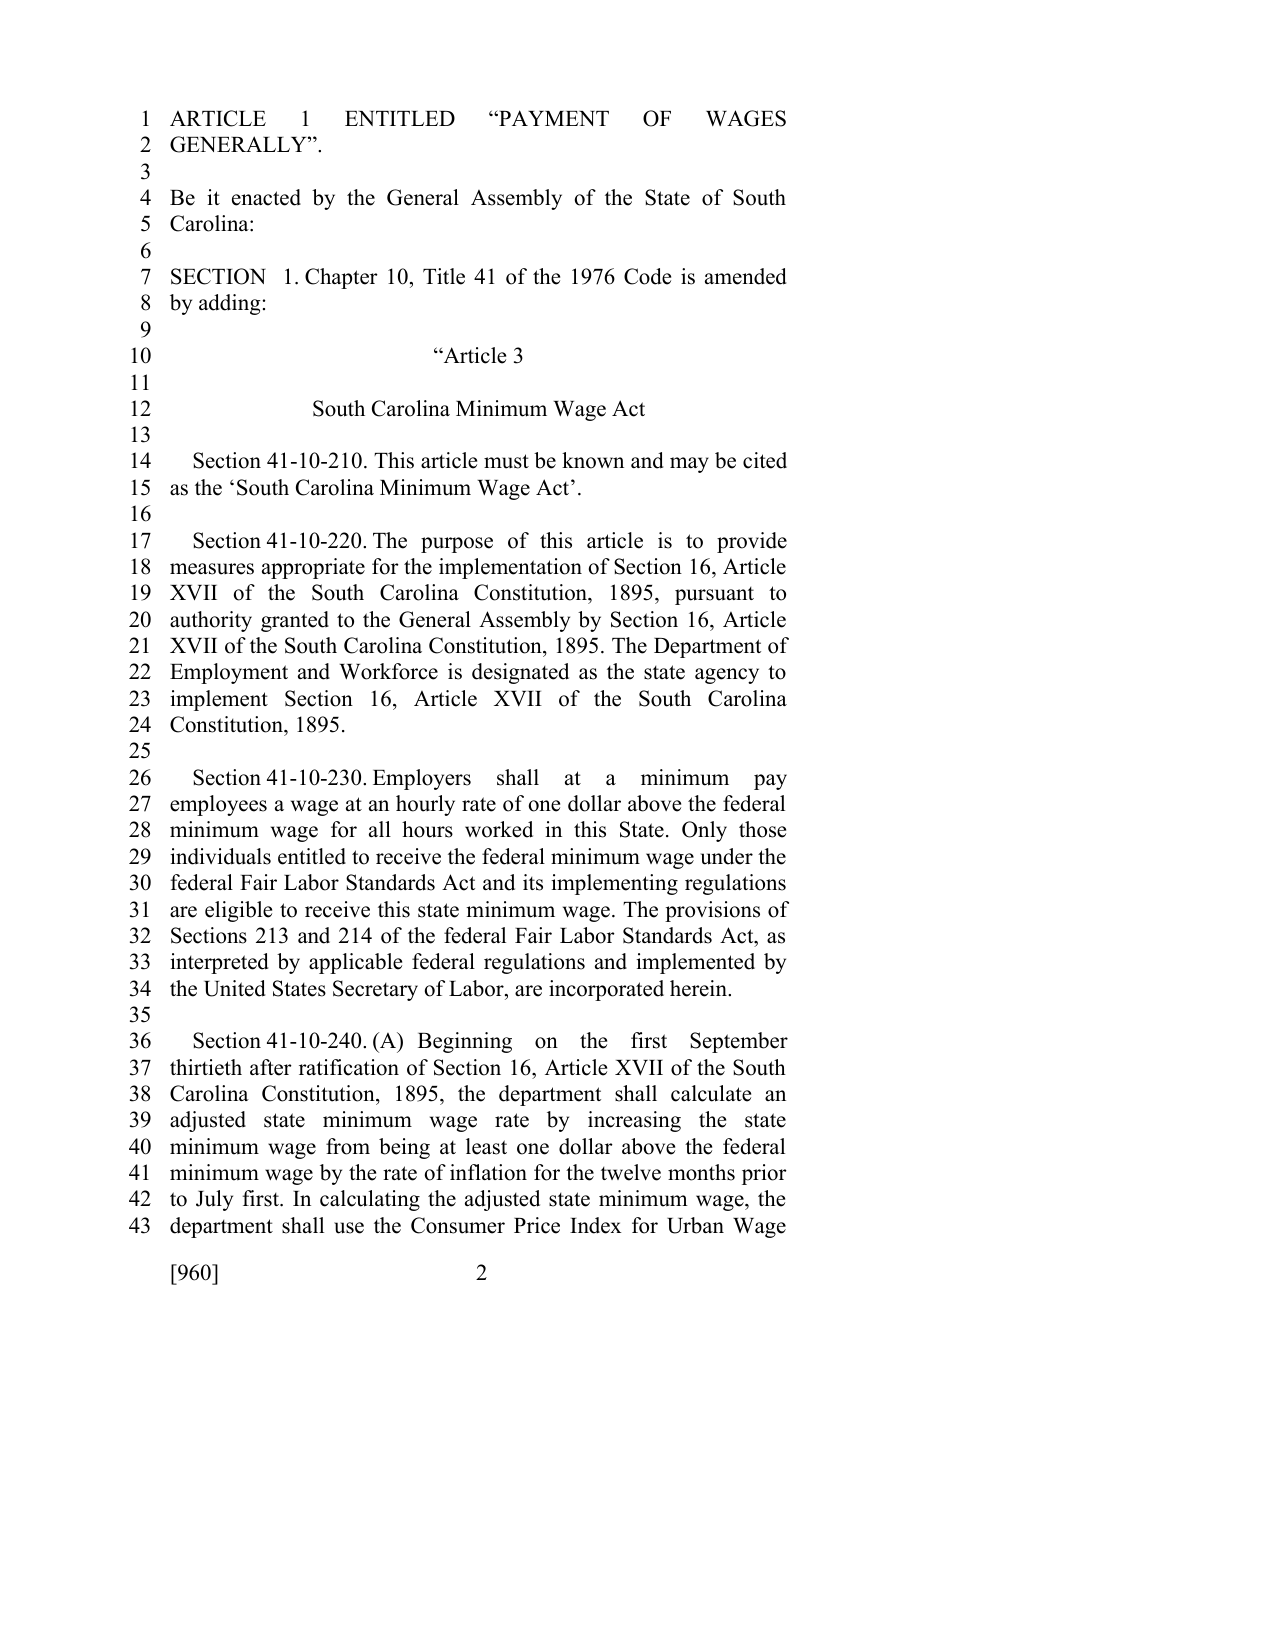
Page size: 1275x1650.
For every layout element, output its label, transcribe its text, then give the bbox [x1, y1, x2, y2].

text South Carolina Minimum Wage Act [169, 395, 787, 421]
text SECTION 1. Chapter 10, Title 41 of the 1976 Code is amended by adding: [169, 263, 787, 316]
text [169, 105, 787, 158]
text “Article 3 [169, 342, 787, 368]
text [169, 1027, 787, 1238]
text Section 41-10-210. This article must be known and may be cited as the ‘South Carolina Minimum Wage Act’. [169, 448, 787, 500]
text Be it enacted by the General Assembly of the State of South Carolina: [169, 184, 787, 237]
text Section 41-10-220. The purpose of this article is to provide measures appropriate for the implementation of Section 16, Article XVII of the South Carolina Constitution, 1895, pursuant to authority granted to the General Assembly by Section 16, Article XVII of the South Carolina Constitution, 1895. The Department of Employment and Workforce is designated as the state agency to implement Section 16, Article XVII of the South Carolina Constitution, 1895. [169, 527, 787, 737]
text Section 41-10-230. Employers shall at a minimum pay employees a wage at an hourly rate of one dollar above the federal minimum wage for all hours worked in this State. Only those individuals entitled to receive the federal minimum wage under the federal Fair Labor Standards Act and its implementing regulations are eligible to receive this state minimum wage. The provisions of Sections 213 and 214 of the federal Fair Labor Standards Act, as interpreted by applicable federal regulations and implemented by the United States Secretary of Labor, are incorporated herein. [169, 764, 787, 1001]
